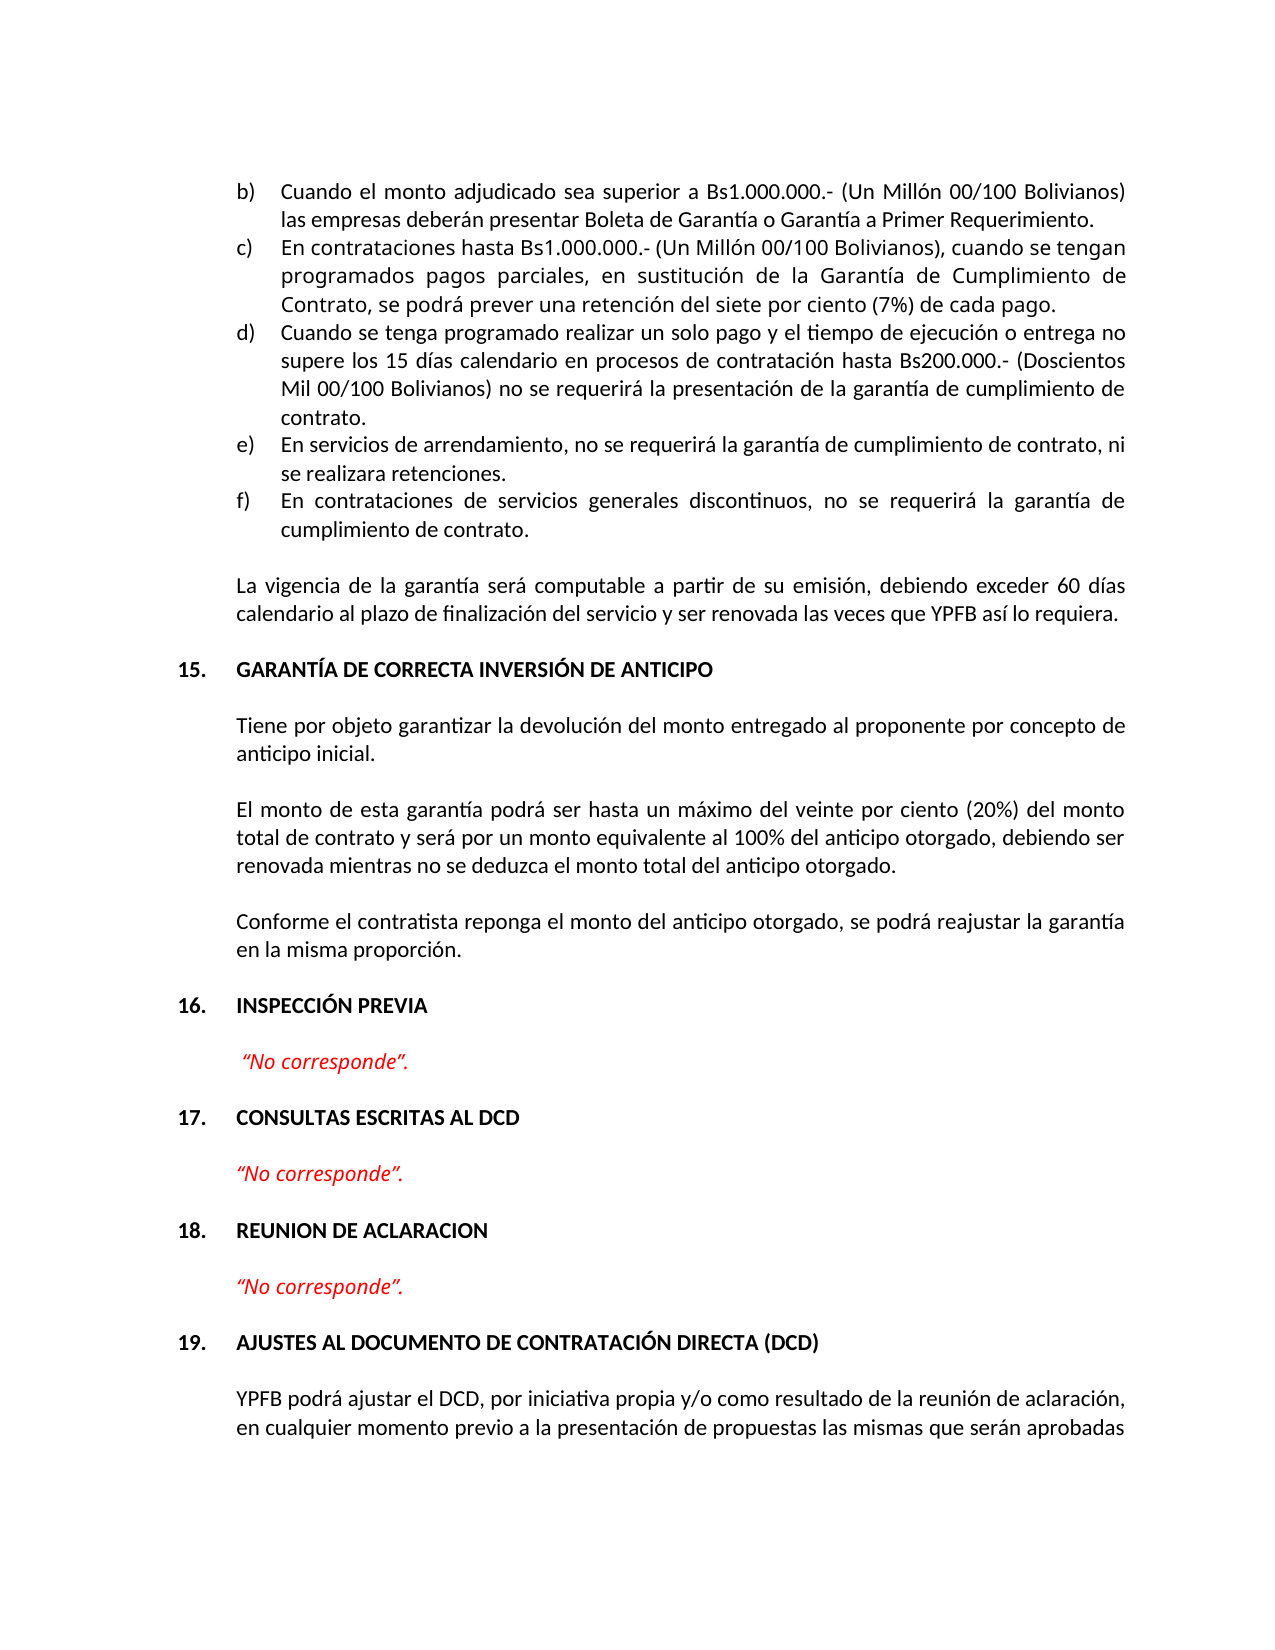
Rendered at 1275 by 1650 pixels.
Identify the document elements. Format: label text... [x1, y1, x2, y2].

text Tiene por objeto garantizar la devolución del monto entregado al proponente por concepto de anticipo inicial. [236, 711, 1127, 767]
text “No corresponde”. [236, 1159, 1127, 1188]
list GARANTÍA DE CORRECTA INVERSIÓN DE ANTICIPO [177, 655, 1127, 683]
list En contrataciones de servicios generales discontinuos, no se requerirá la garantía de cumplimiento de contrato. [236, 487, 1127, 543]
list Cuando se tenga programado realizar un solo pago y el tiempo de ejecución o entrega no supere los 15 días calendario en procesos de contratación hasta Bs200.000.- (Doscientos Mil 00/100 Bolivianos) no se requerirá la presentación de la garantía de cumplimiento de contrato. [236, 318, 1127, 431]
text “No corresponde”. [236, 1272, 1127, 1301]
text Conforme el contratista reponga el monto del anticipo otorgado, se podrá reajustar la garantía en la misma proporción. [236, 907, 1127, 963]
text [236, 1384, 1127, 1441]
list CONSULTAS ESCRITAS AL DCD [177, 1103, 1127, 1132]
text La vigencia de la garantía será computable a partir de su emisión, debiendo exceder 60 días calendario al plazo de finalización del servicio y ser renovada las veces que YPFB así lo requiera. [236, 571, 1127, 627]
text “No corresponde”. [236, 1047, 1127, 1076]
text El monto de esta garantía podrá ser hasta un máximo del veinte por ciento (20%) del monto total de contrato y será por un monto equivalente al 100% del anticipo otorgado, debiendo ser renovada mientras no se deduzca el monto total del anticipo otorgado. [236, 795, 1127, 879]
list AJUSTES AL DOCUMENTO DE CONTRATACIÓN DIRECTA (DCD) [177, 1328, 1127, 1357]
list Cuando el monto adjudicado sea superior a Bs1.000.000.- (Un Millón 00/100 Bolivianos) las empresas deberán presentar Boleta de Garantía o Garantía a Primer Requerimiento. [236, 177, 1127, 233]
list En contrataciones hasta Bs1.000.000.- (Un Millón 00/100 Bolivianos), cuando se tengan programados pagos parciales, en sustitución de la Garantía de Cumplimiento de Contrato, se podrá prever una retención del siete por ciento (7%) de cada pago. [236, 233, 1127, 318]
list En servicios de arrendamiento, no se requerirá la garantía de cumplimiento de contrato, ni se realizara retenciones. [236, 431, 1127, 487]
list REUNION DE ACLARACION [177, 1216, 1127, 1244]
list INSPECCIÓN PREVIA [177, 991, 1127, 1019]
